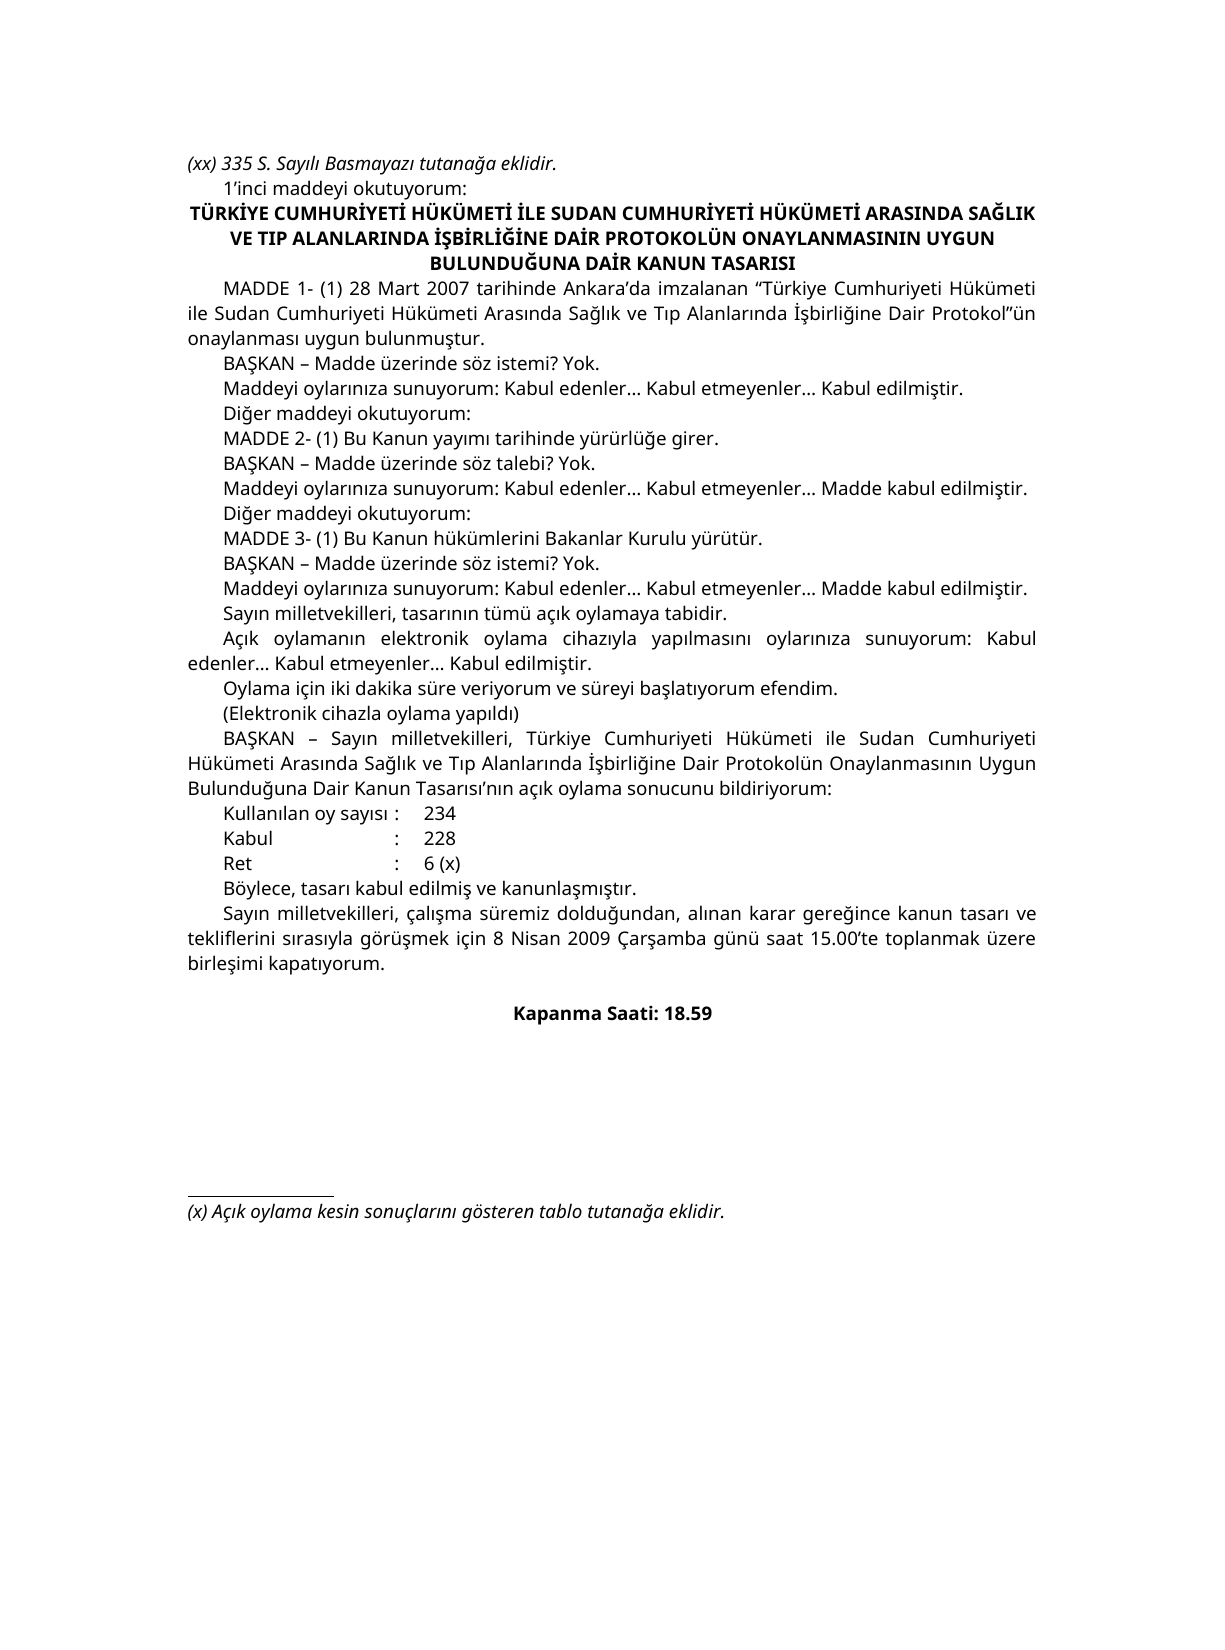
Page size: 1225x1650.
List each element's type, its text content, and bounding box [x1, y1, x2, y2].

text (x) Açık oylama kesin sonuçlarını gösteren tablo tutanağa eklidir. [187, 1199, 1037, 1224]
text TÜRKİYE CUMHURİYETİ HÜKÜMETİ İLE SUDAN CUMHURİYETİ HÜKÜMETİ ARASINDA SAĞLIK VE TIP ALANLARINDA İŞBİRLİĞİNE DAİR PROTOKOLÜN ONAYLANMASININ UYGUN BULUNDUĞUNA DAİR KANUN TASARISI [187, 200, 1037, 275]
text Maddeyi oylarınıza sunuyorum: Kabul edenler… Kabul etmeyenler… Kabul edilmiştir. [187, 375, 1037, 400]
text Oylama için iki dakika süre veriyorum ve süreyi başlatıyorum efendim. [187, 675, 1037, 700]
text Kabul : 228 [187, 825, 1037, 850]
text Kullanılan oy sayısı : 234 [187, 800, 1037, 825]
text Maddeyi oylarınıza sunuyorum: Kabul edenler… Kabul etmeyenler… Madde kabul edilmiştir. [187, 475, 1037, 500]
text MADDE 1- (1) 28 Mart 2007 tarihinde Ankara’da imzalanan “Türkiye Cumhuriyeti Hükümeti ile Sudan Cumhuriyeti Hükümeti Arasında Sağlık ve Tıp Alanlarında İşbirliğine Dair Protokol”ün onaylanması uygun bulunmuştur. [187, 275, 1037, 350]
text BAŞKAN – Madde üzerinde söz istemi? Yok. [187, 350, 1037, 375]
text Böylece, tasarı kabul edilmiş ve kanunlaşmıştır. [187, 875, 1037, 900]
text Maddeyi oylarınıza sunuyorum: Kabul edenler… Kabul etmeyenler… Madde kabul edilmiştir. [187, 575, 1037, 600]
text MADDE 3- (1) Bu Kanun hükümlerini Bakanlar Kurulu yürütür. [187, 525, 1037, 550]
text Açık oylamanın elektronik oylama cihazıyla yapılmasını oylarınıza sunuyorum: Kabul edenler… Kabul etmeyenler… Kabul edilmiştir. [187, 625, 1037, 675]
text MADDE 2- (1) Bu Kanun yayımı tarihinde yürürlüğe girer. [187, 425, 1037, 450]
text Diğer maddeyi okutuyorum: [187, 400, 1037, 425]
text 1’inci maddeyi okutuyorum: [187, 175, 1037, 200]
text Ret : 6 (x) [187, 850, 1037, 875]
text Sayın milletvekilleri, çalışma süremiz dolduğundan, alınan karar gereğince kanun tasarı ve tekliflerini sırasıyla görüşmek için 8 Nisan 2009 Çarşamba günü saat 15.00’te toplanmak üzere birleşimi kapatıyorum. [187, 900, 1037, 975]
text BAŞKAN – Madde üzerinde söz istemi? Yok. [187, 550, 1037, 575]
text BAŞKAN – Madde üzerinde söz talebi? Yok. [187, 450, 1037, 475]
text (xx) 335 S. Sayılı Basmayazı tutanağa eklidir. [187, 150, 1037, 175]
text Sayın milletvekilleri, tasarının tümü açık oylamaya tabidir. [187, 600, 1037, 625]
text BAŞKAN – Sayın milletvekilleri, Türkiye Cumhuriyeti Hükümeti ile Sudan Cumhuriyeti Hükümeti Arasında Sağlık ve Tıp Alanlarında İşbirliğine Dair Protokolün Onaylanmasının Uygun Bulunduğuna Dair Kanun Tasarısı’nın açık oylama sonucunu bildiriyorum: [187, 725, 1037, 800]
text Kapanma Saati: 18.59 [187, 1000, 1037, 1025]
text (Elektronik cihazla oylama yapıldı) [187, 700, 1037, 725]
text Diğer maddeyi okutuyorum: [187, 500, 1037, 525]
